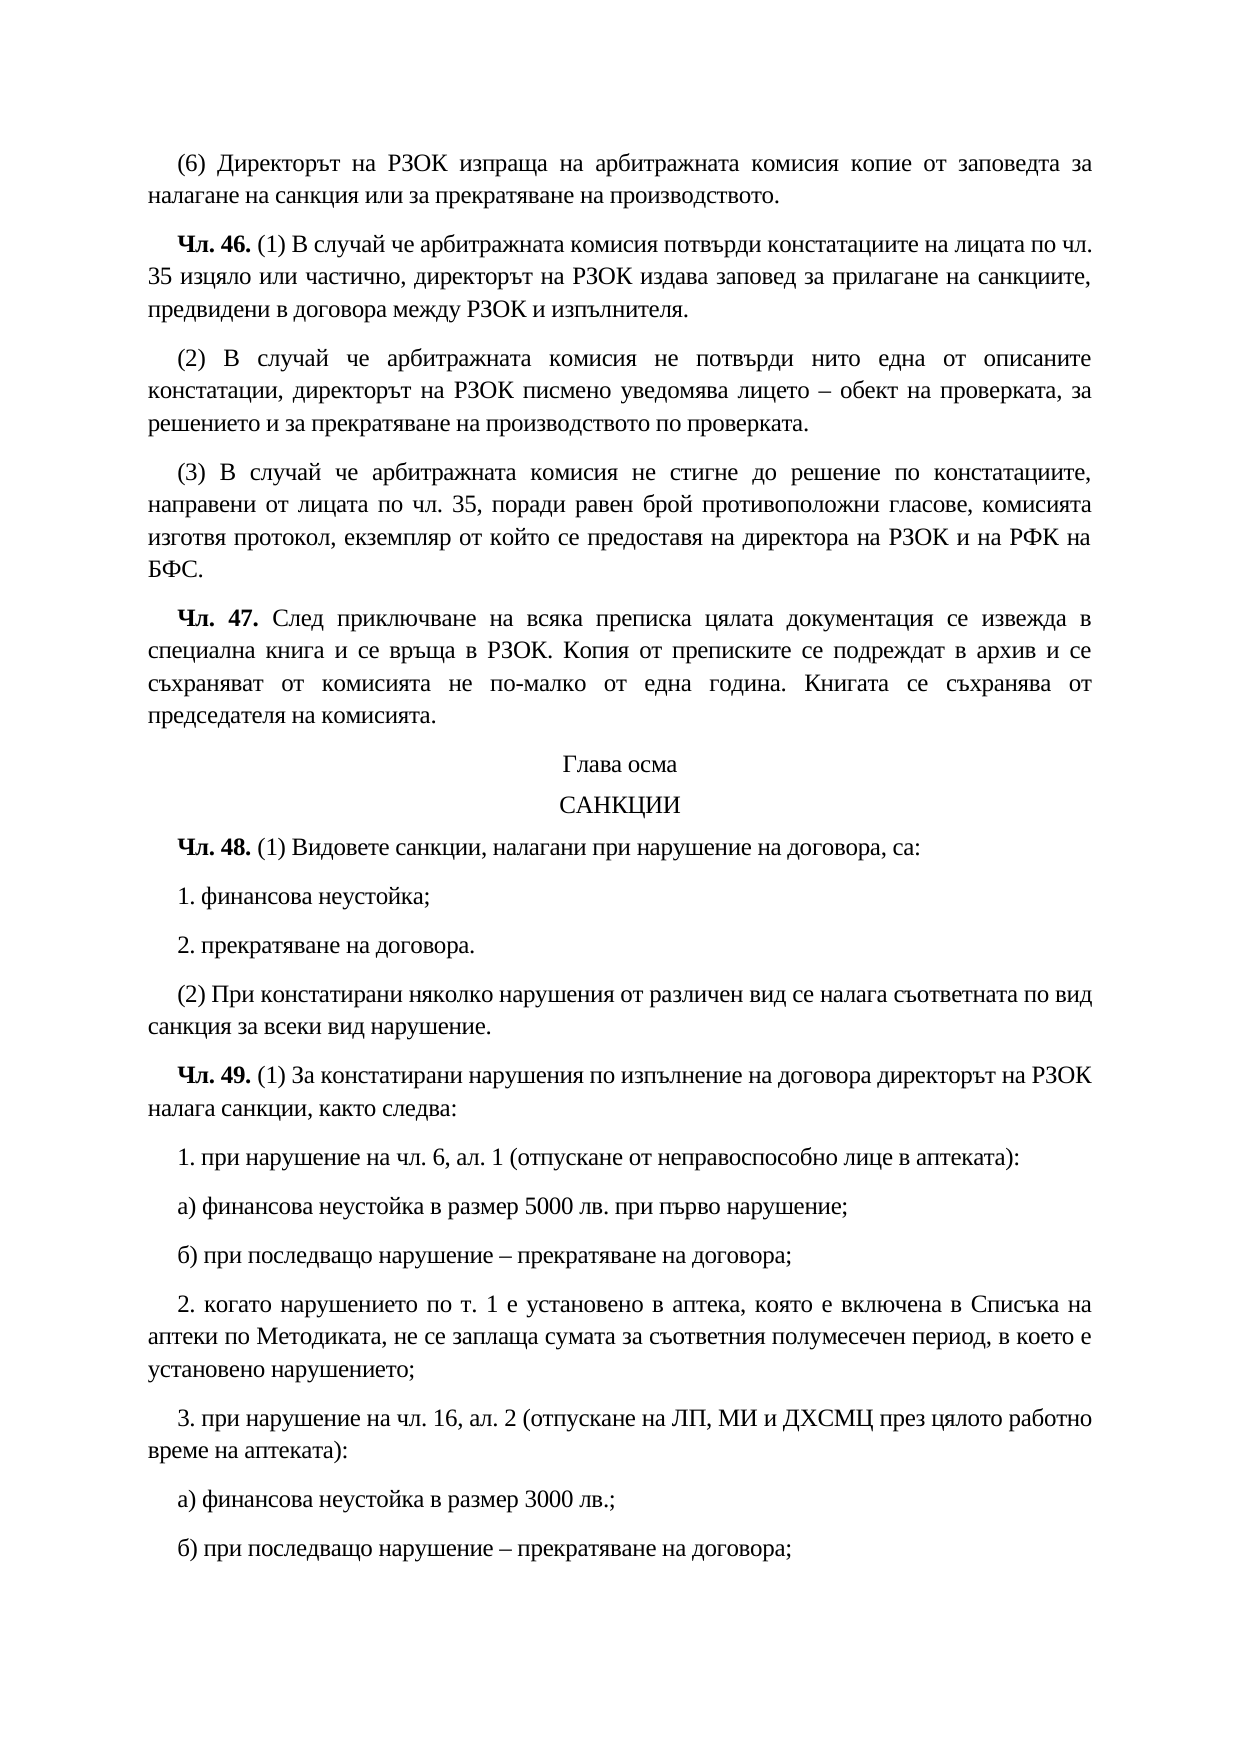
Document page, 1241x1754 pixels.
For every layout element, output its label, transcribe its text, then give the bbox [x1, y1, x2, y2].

text 1. финансова неустойка; [148, 881, 1093, 909]
text а) финансова неустойка в размер 3000 лв.; [148, 1484, 1093, 1513]
text Чл. 48. (1) Видовете санкции, налагани при нарушение на договора, са: [148, 832, 1093, 861]
text 1. при нарушение на чл. 6, ал. 1 (отпускане от неправоспособно лице в аптеката): [148, 1142, 1093, 1171]
text 2. когато нарушението по т. 1 е установено в аптека, която е включена в Списъка на аптеки по Методиката, не се заплаща сумата за съответния полумесечен период, в което е установено нарушението; [148, 1289, 1093, 1383]
text 3. при нарушение на чл. 16, ал. 2 (отпускане на ЛП, МИ и ДХСМЦ през цялото работно време на аптеката): [148, 1403, 1093, 1464]
text (2) В случай че арбитражната комисия не потвърди нито една от описаните констатации, директорът на РЗОК писмено уведомява лицето – обект на проверката, за решението и за прекратяване на производството по проверката. [148, 343, 1093, 436]
text Глава осма [148, 749, 1093, 778]
text а) финансова неустойка в размер 5000 лв. при първо нарушение; [148, 1191, 1093, 1220]
text (6) Директорът на РЗОК изпраща на арбитражната комисия копие от заповедта за налагане на санкция или за прекратяване на производството. [148, 148, 1093, 209]
text (2) При констатирани няколко нарушения от различен вид се налага съответната по вид санкция за всеки вид нарушение. [148, 979, 1093, 1040]
text Чл. 46. (1) В случай че арбитражната комисия потвърди констатациите на лицата по чл. 35 изцяло или частично, директорът на РЗОК издава заповед за прилагане на санкциите, предвидени в договора между РЗОК и изпълнителя. [148, 229, 1093, 323]
text Чл. 49. (1) За констатирани нарушения по изпълнение на договора директорът на РЗОК налага санкции, както следва: [148, 1060, 1093, 1122]
text 2. прекратяване на договора. [148, 930, 1093, 959]
text б) при последващо нарушение – прекратяване на договора; [148, 1533, 1093, 1562]
text (3) В случай че арбитражната комисия не стигне до решение по констатациите, направени от лицата по чл. 35, поради равен брой противоположни гласове, комисията изготвя протокол, екземпляр от който се предоставя на директора на РЗОК и на РФК на БФС. [148, 457, 1093, 583]
text б) при последващо нарушение – прекратяване на договора; [148, 1240, 1093, 1269]
text САНКЦИИ [148, 791, 1093, 819]
text Чл. 47. След приключване на всяка преписка цялата документация се извежда в специална книга и се връща в РЗОК. Копия от преписките се подреждат в архив и се съхраняват от комисията не по-малко от една година. Книгата се съхранява от председателя на комисията. [148, 603, 1093, 729]
